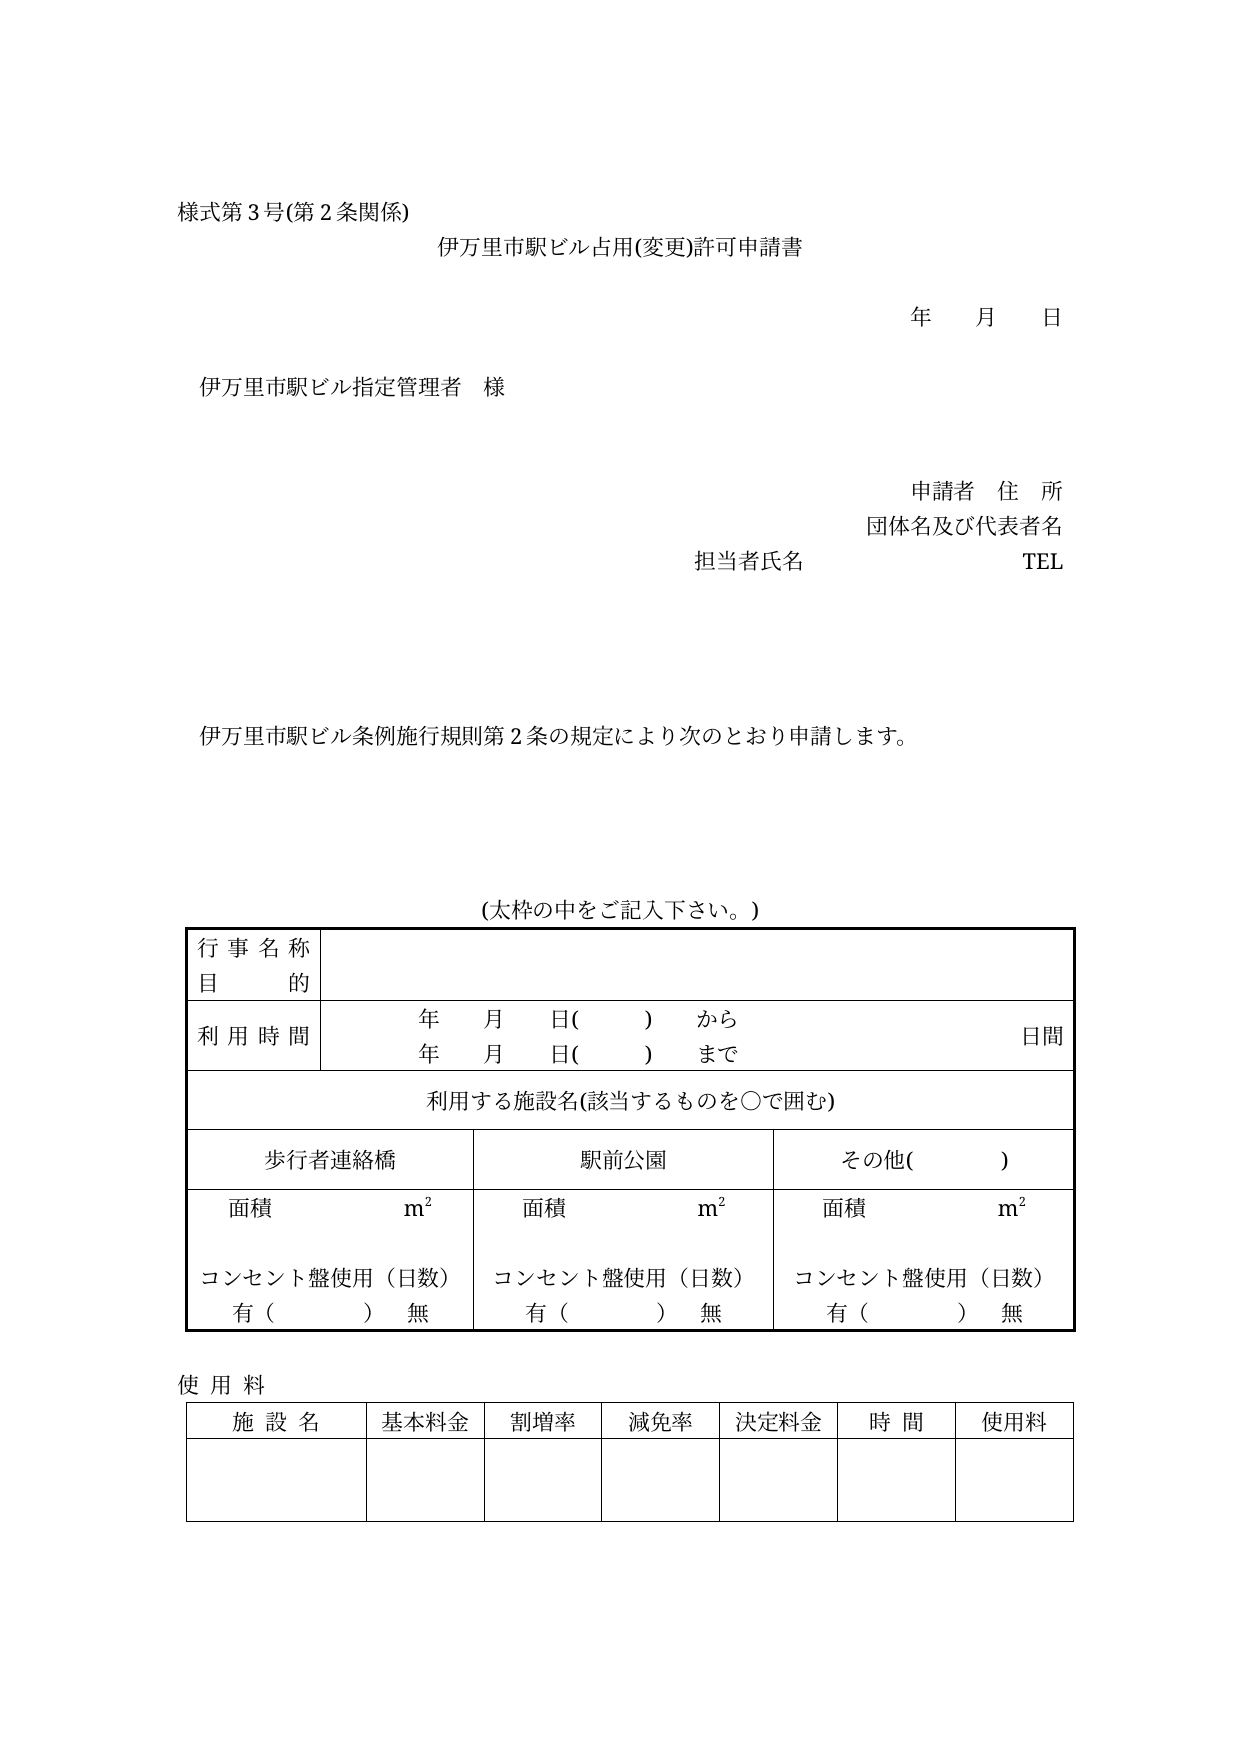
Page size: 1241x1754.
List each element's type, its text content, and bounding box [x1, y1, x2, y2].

table_cell 利用時間 [188, 1001, 320, 1070]
table_cell [720, 1439, 837, 1521]
text 使用料 [177, 1367, 1063, 1402]
table_cell [956, 1439, 1073, 1521]
text 団体名及び代表者名 [177, 508, 1063, 543]
table_header 使用料 [956, 1403, 1073, 1438]
text 申請者 住所 [177, 473, 1063, 508]
table_cell 歩行者連絡橋 [188, 1130, 473, 1188]
table_cell 利用する施設名(該当するものを○で囲む) [188, 1071, 1073, 1129]
text 伊万里市駅ビル指定管理者 様 [177, 368, 1063, 403]
table_cell 駅前公園 [474, 1130, 773, 1188]
text 伊万里市駅ビル占用(変更)許可申請書 [177, 229, 1063, 263]
table_cell [485, 1439, 601, 1521]
text (太枠の中をご記入下さい。) [177, 892, 1063, 927]
table_header 減免率 [602, 1403, 719, 1438]
table_header [321, 930, 1073, 999]
table_cell その他( ) [774, 1130, 1073, 1188]
table_cell 面積 m2 コンセント盤使用（日数） 有（ ） 無 [188, 1190, 473, 1329]
table_cell [838, 1439, 955, 1521]
table_cell 面積 m2 コンセント盤使用（日数） 有（ ） 無 [474, 1190, 773, 1329]
table_header 行事名称目的 [188, 930, 320, 999]
table_header 施設名 [187, 1403, 366, 1438]
text 伊万里市駅ビル条例施行規則第2条の規定により次のとおり申請します。 [177, 717, 1063, 752]
table_header 決定料金 [720, 1403, 837, 1438]
table_header 基本料金 [367, 1403, 484, 1438]
text 年 月 日 [177, 298, 1063, 333]
table_cell [187, 1439, 366, 1521]
table_cell 面積 m2 コンセント盤使用（日数） 有（ ） 無 [774, 1190, 1073, 1329]
table_header 割増率 [485, 1403, 601, 1438]
table_cell 日間 [809, 1001, 1073, 1070]
text 様式第3号(第2条関係) [177, 194, 1063, 229]
text 担当者氏名 TEL [177, 543, 1063, 578]
table_cell [367, 1439, 484, 1521]
table_cell 年 月 日( ) から 年 月 日( ) まで [321, 1001, 809, 1070]
table_header 時間 [838, 1403, 955, 1438]
table_cell [602, 1439, 719, 1521]
